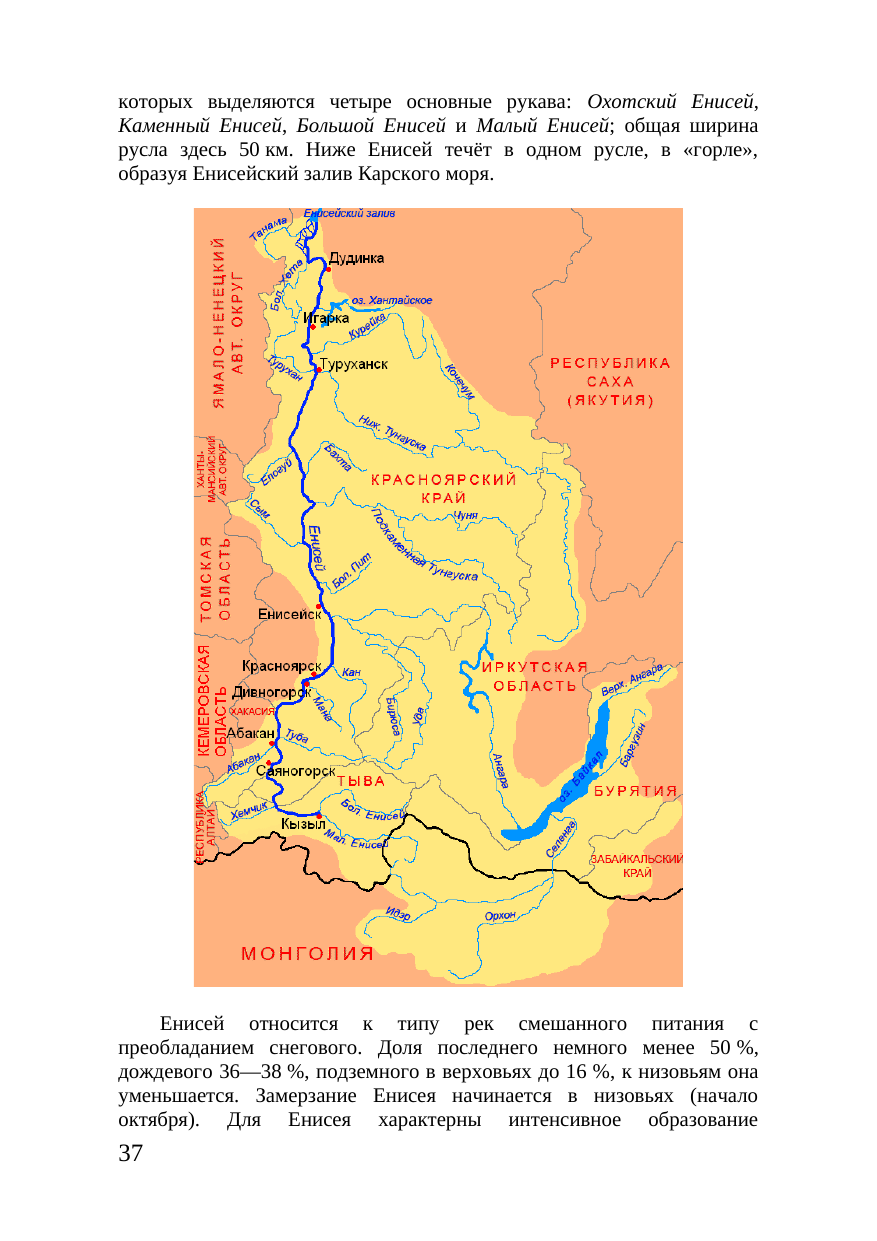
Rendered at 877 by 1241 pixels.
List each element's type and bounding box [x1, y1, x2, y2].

text [118, 1011, 759, 1131]
picture [193, 208, 683, 987]
text [118, 89, 759, 185]
